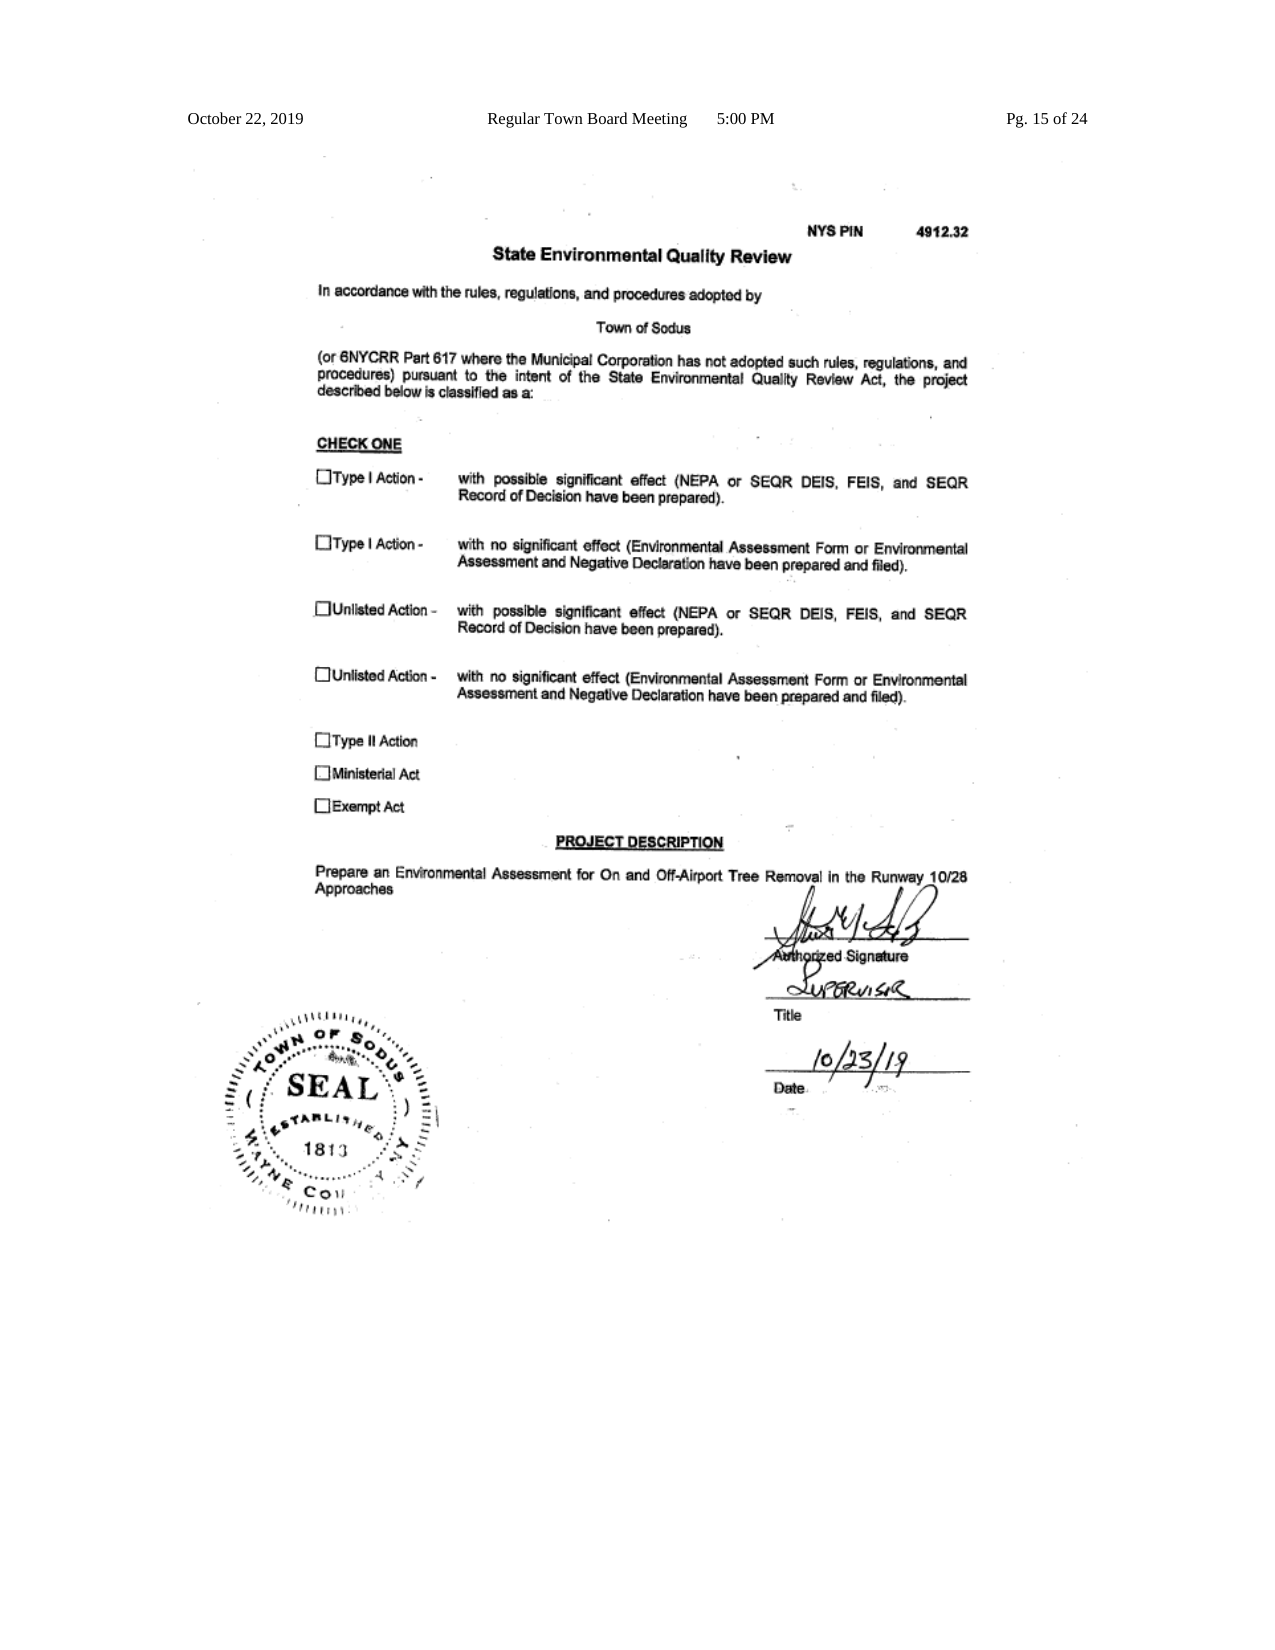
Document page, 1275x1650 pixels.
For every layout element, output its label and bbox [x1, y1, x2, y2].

picture [187, 156, 1088, 1225]
